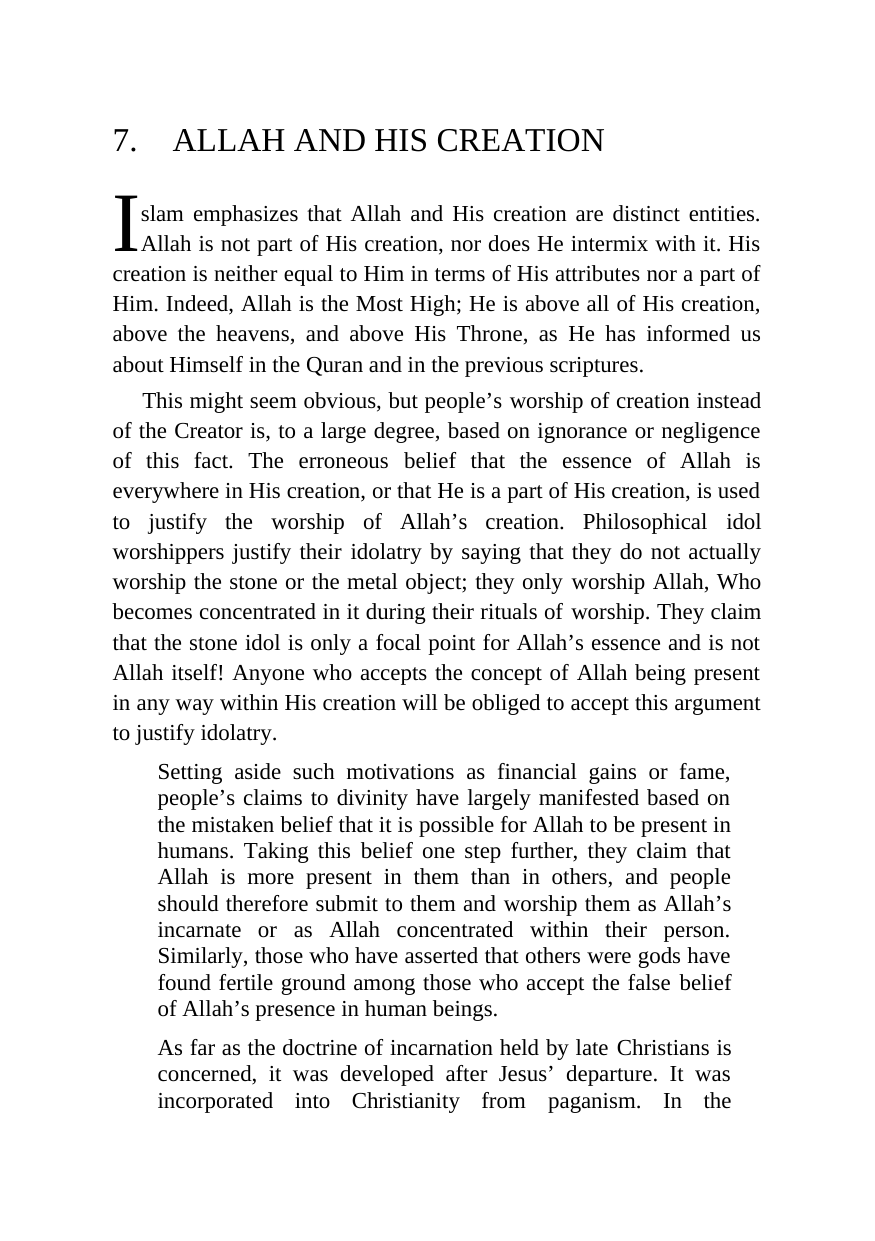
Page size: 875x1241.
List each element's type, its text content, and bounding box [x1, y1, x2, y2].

subtitle 7. ALLAH AND HIS CREATION [112, 120, 762, 158]
text slam emphasizes that Allah and His creation are distinct entities. Allah is not part of His creation, nor does He intermix with it. His creation is neither equal to Him in terms of His attributes nor a part of Him. Indeed, Allah is the Most High; He is above all of His creation, above the heavens, and above His Throne, as He has informed us about Himself in the Quran and in the previous scriptures. [112, 196, 762, 377]
text Setting aside such motivations as financial gains or fame, people’s claims to divinity have largely manifested based on the mistaken belief that it is possible for Allah to be present in humans. Taking this belief one step further, they claim that Allah is more present in them than in others, and people should therefore submit to them and worship them as Allah’s incarnate or as Allah concentrated within their person. Similarly, those who have asserted that others were gods have found fertile ground among those who accept the false belief of Allah’s presence in human beings. [157, 758, 732, 1022]
text This might seem obvious, but people’s worship of creation instead of the Creator is, to a large degree, based on ignorance or negligence of this fact. The erroneous belief that the essence of Allah is everywhere in His creation, or that He is a part of His creation, is used to justify the worship of Allah’s creation. Philosophical idol worshippers justify their idolatry by saying that they do not actually worship the stone or the metal object; they only worship Allah, Who becomes concentrated in it during their rituals of worship. They claim that the stone idol is only a focal point for Allah’s essence and is not Allah itself! Anyone who accepts the concept of Allah being present in any way within His creation will be obliged to accept this argument to justify idolatry. [112, 383, 762, 746]
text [157, 1034, 732, 1113]
